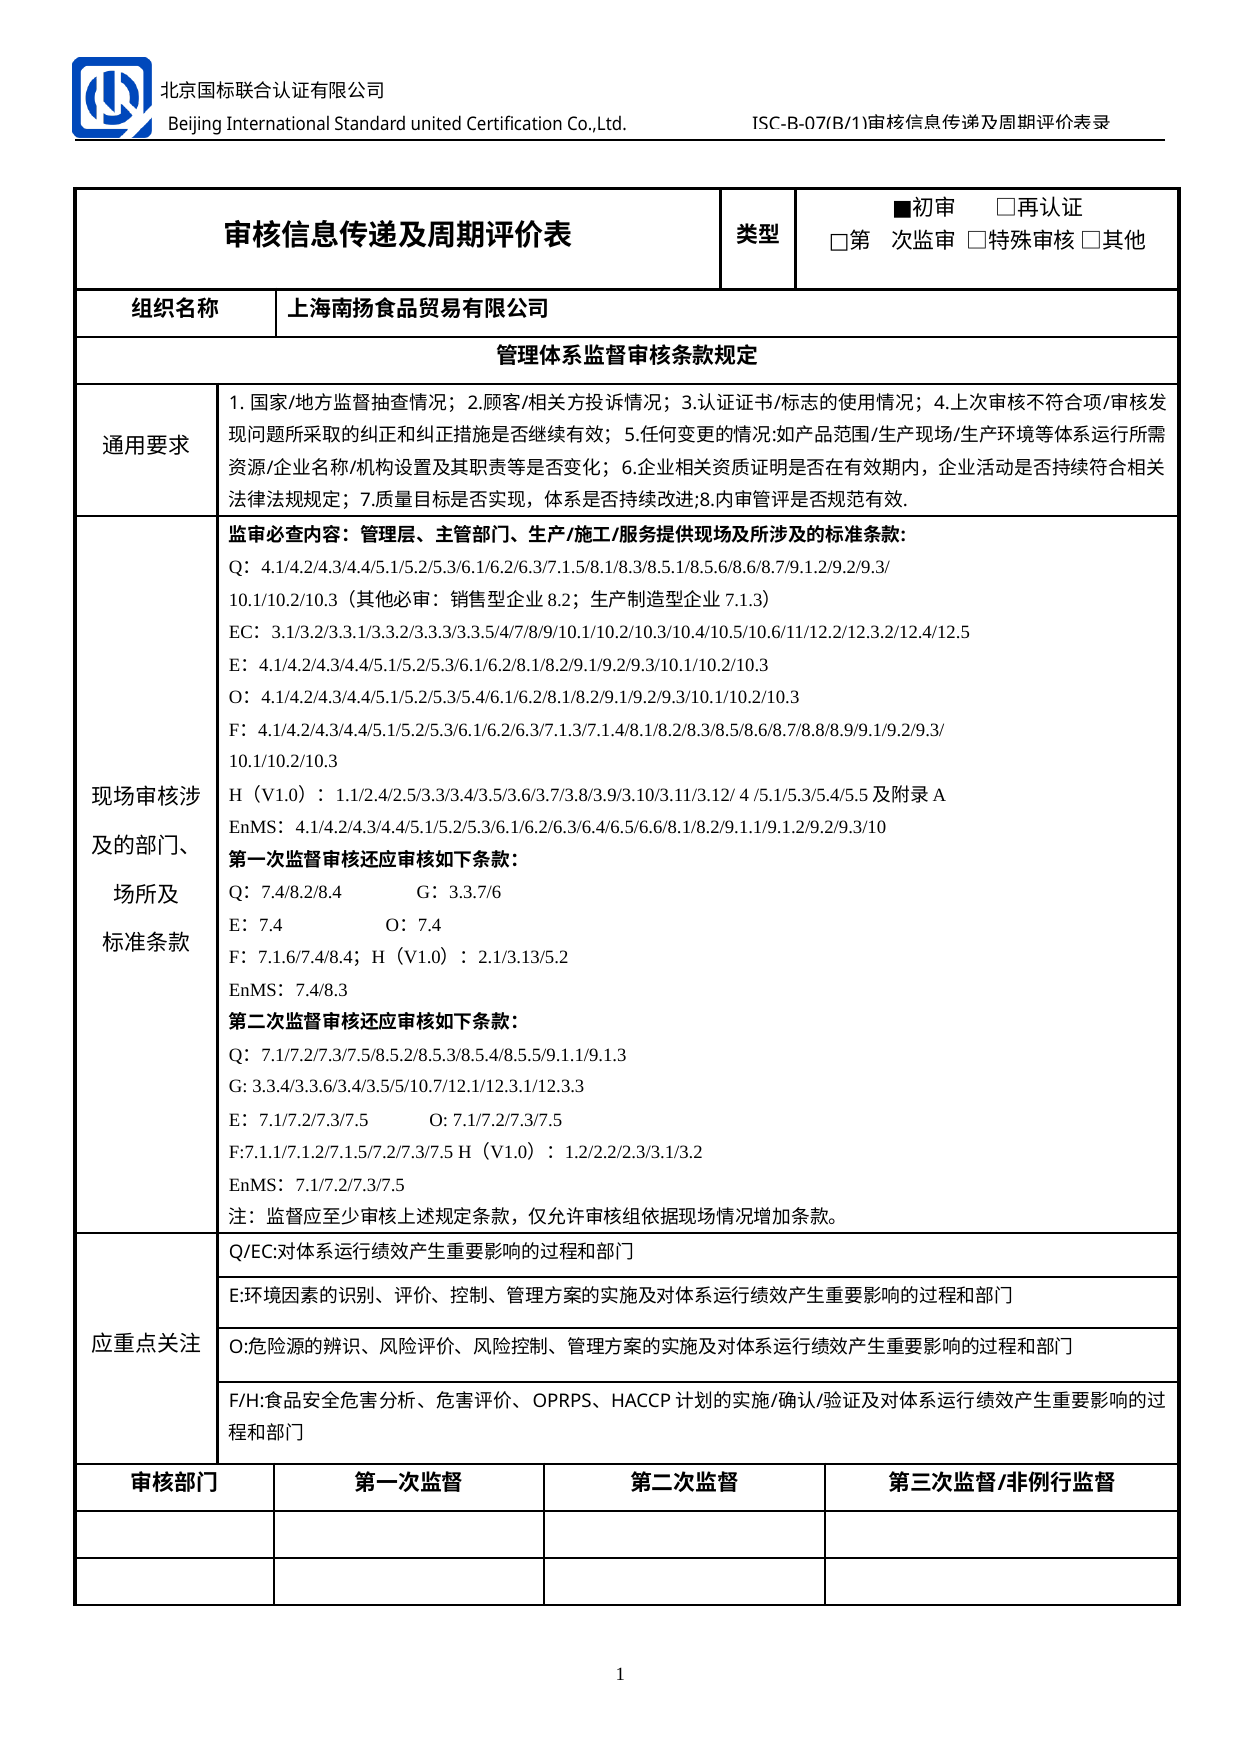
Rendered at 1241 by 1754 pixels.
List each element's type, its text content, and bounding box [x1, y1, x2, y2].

table_cell Q/EC:对体系运行绩效产生重要影响的过程和部门 [219, 1234, 1177, 1276]
table_cell [826, 1512, 1177, 1557]
table_cell O:危险源的辨识、风险评价、风险控制、管理方案的实施及对体系运行绩效产生重要影响的过程和部门 [219, 1329, 1177, 1381]
table_cell 第一次监督 [275, 1465, 543, 1509]
table_cell 管理体系监督审核条款规定 [77, 338, 1177, 383]
table_cell E:环境因素的识别、评价、控制、管理方案的实施及对体系运行绩效产生重要影响的过程和部门 [219, 1278, 1177, 1327]
table_cell 1. 国家/地方监督抽查情况；2.顾客/相关方投诉情况；3.认证证书/标志的使用情况；4.上次审核不符合项/审核发现问题所采取的纠正和纠正措施是否继续有效；5.任何变更的情况:如产品范围/生产现场/生产环境等体系运行所需资源/企业名称/机构设置及其职责等是否变化；6.企业相关资质证明是否在有效期内，企业活动是否持续符合相关法律法规规定；7.质量目标是否实现，体系是否持续改进;8.内审管评是否规范有效. [219, 385, 1177, 515]
table_cell 应重点关注 [77, 1234, 216, 1462]
table_cell 审核部门 [77, 1465, 273, 1509]
table_header 类型 [722, 190, 794, 287]
table_cell 监审必查内容：管理层、主管部门、生产/施工/服务提供现场及所涉及的标准条款: Q：4.1/4.2/4.3/4.4/5.1/5.2/5.3/6.1/6.2/6.3/7.1.5/8.1/8.3/8.5.1/8.5.6/8.6/8.7/9.1.2/9.2/9.3/ 10.1/10.2/10.3（其他必审：销售型企业8.2；生产制造型企业7.1.3） EC：3.1/3.2/3.3.1/3.3.2/3.3.3/3.3.5/4/7/8/9/10.1/10.2/10.3/10.4/10.5/10.6/11/12.2/12.3.2/12.4/12.5 E：4.1/4.2/4.3/4.4/5.1/5.2/5.3/6.1/6.2/8.1/8.2/9.1/9.2/9.3/10.1/10.2/10.3 O：4.1/4.2/4.3/4.4/5.1/5.2/5.3/5.4/6.1/6.2/8.1/8.2/9.1/9.2/9.3/10.1/10.2/10.3 F：4.1/4.2/4.3/4.4/5.1/5.2/5.3/6.1/6.2/6.3/7.1.3/7.1.4/8.1/8.2/8.3/8.5/8.6/8.7/8.8/8.9/9.1/9.2/9.3/ 10.1/10.2/10.3 H（V1.0）：1.1/2.4/2.5/3.3/3.4/3.5/3.6/3.7/3.8/3.9/3.10/3.11/3.12/ 4 /5.1/5.3/5.4/5.5及附录A EnMS：4.1/4.2/4.3/4.4/5.1/5.2/5.3/6.1/6.2/6.3/6.4/6.5/6.6/8.1/8.2/9.1.1/9.1.2/9.2/9.3/10 第一次监督审核还应审核如下条款： Q：7.4/8.2/8.4 G：3.3.7/6 E：7.4 O：7.4 F：7.1.6/7.4/8.4；H（V1.0）：2.1/3.13/5.2 EnMS：7.4/8.3 第二次监督审核还应审核如下条款： Q：7.1/7.2/7.3/7.5/8.5.2/8.5.3/8.5.4/8.5.5/9.1.1/9.1.3 G: 3.3.4/3.3.6/3.4/3.5/5/10.7/12.1/12.3.1/12.3.3 E：7.1/7.2/7.3/7.5 O: 7.1/7.2/7.3/7.5 F:7.1.1/7.1.2/7.1.5/7.2/7.3/7.5 H（V1.0）：1.2/2.2/2.3/3.1/3.2 EnMS：7.1/7.2/7.3/7.5 注：监督应至少审核上述规定条款，仅允许审核组依据现场情况增加条款。 [219, 517, 1177, 1232]
table_cell [77, 1512, 273, 1557]
picture [72, 57, 152, 138]
table_cell 通用要求 [77, 385, 216, 515]
table_header ■初审 □再认证 □第 次监审 □特殊审核 □其他 [797, 190, 1177, 287]
table_cell 组织名称 [77, 291, 275, 336]
table_cell 上海南扬食品贸易有限公司 [277, 291, 1177, 336]
table_cell [545, 1512, 824, 1557]
table_cell [826, 1559, 1177, 1604]
table_cell 第二次监督 [545, 1465, 824, 1509]
table_cell F/H:食品安全危害分析、危害评价、OPRPS、HACCP计划的实施/确认/验证及对体系运行绩效产生重要影响的过程和部门 [219, 1383, 1177, 1462]
table_cell [275, 1559, 543, 1604]
table_cell 现场审核涉及的部门、场所及 标准条款 [77, 517, 216, 1232]
table_header 审核信息传递及周期评价表 [77, 190, 719, 287]
table_cell [545, 1559, 824, 1604]
table_cell [77, 1559, 273, 1604]
table_cell 第三次监督/非例行监督 [826, 1465, 1177, 1509]
table_cell [275, 1512, 543, 1557]
